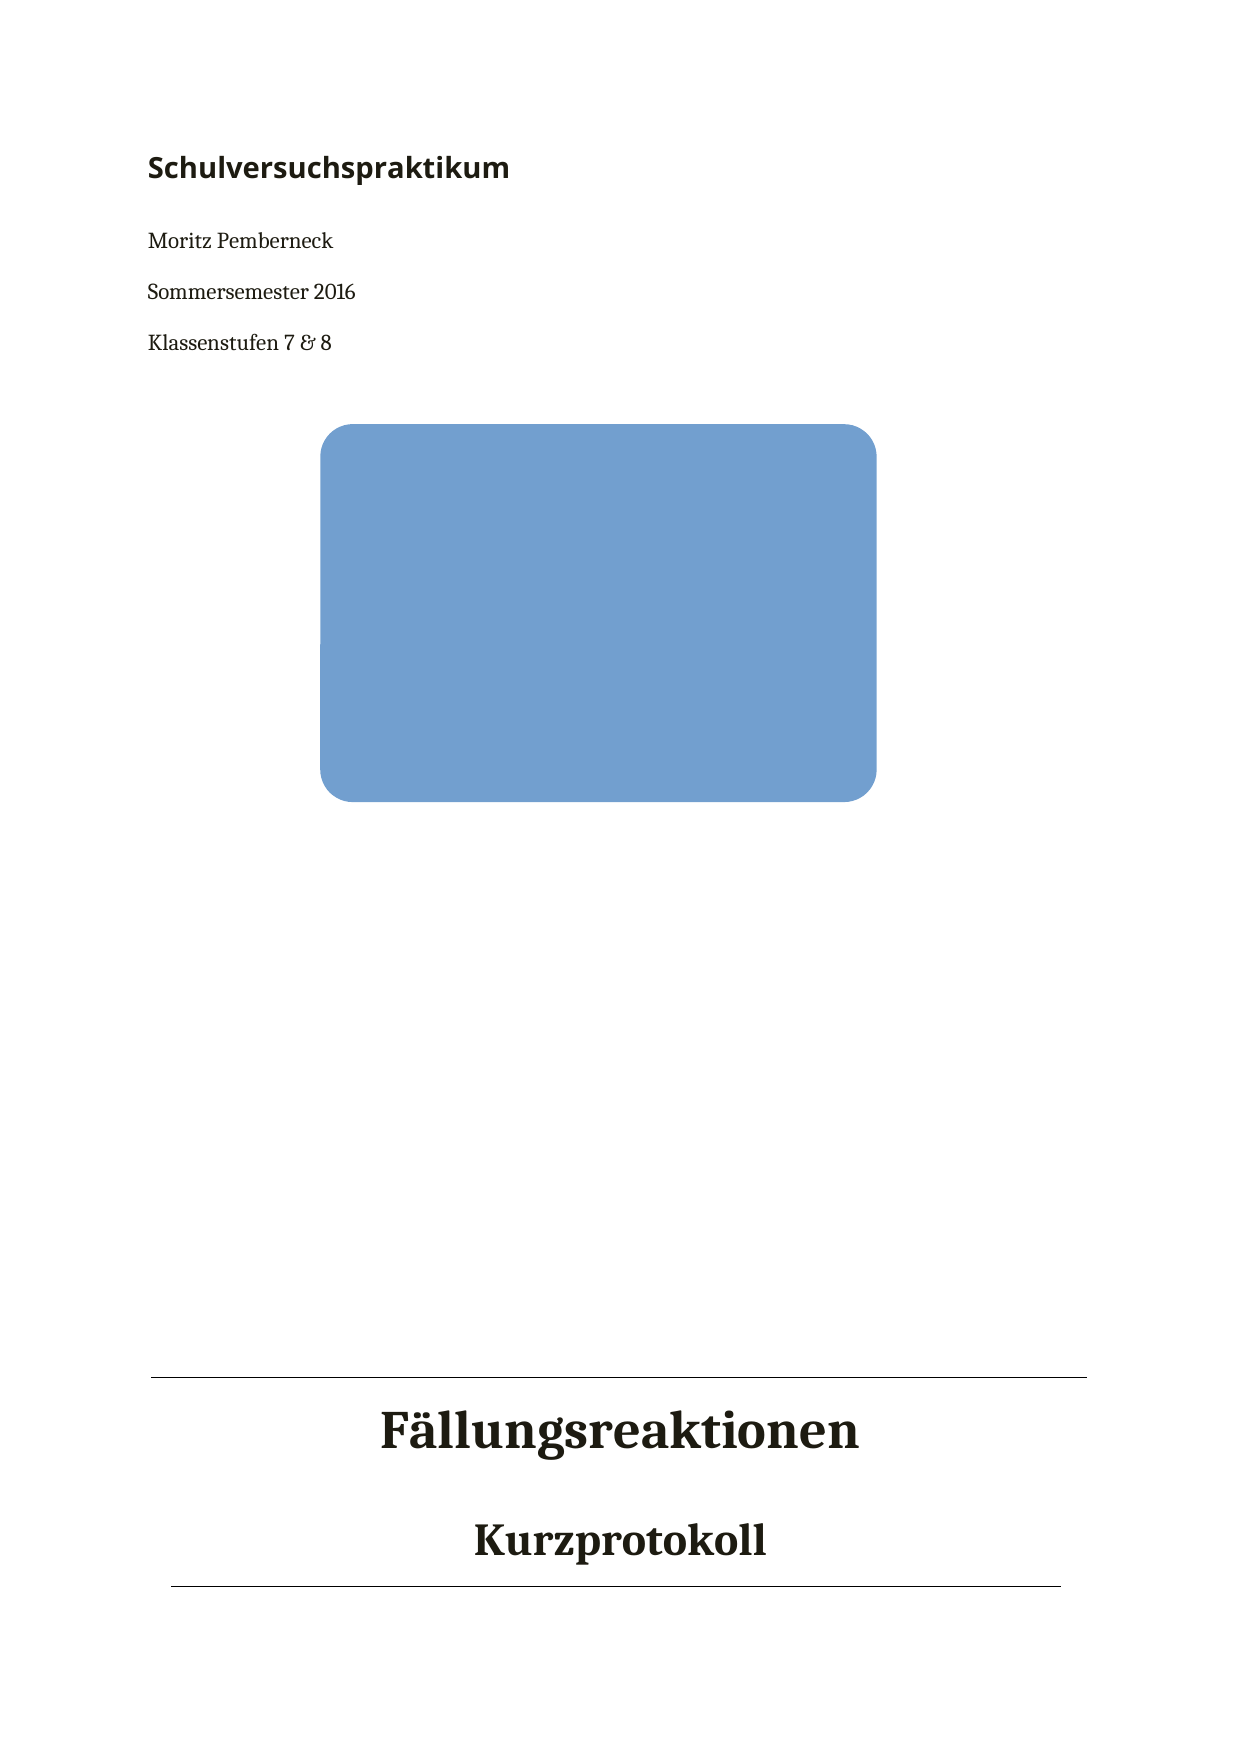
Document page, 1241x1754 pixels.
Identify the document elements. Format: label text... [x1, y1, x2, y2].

text Schulversuchspraktikum [148, 148, 1093, 187]
text Sommersemester 2016 [148, 279, 1093, 305]
text Fällungsreaktionen [148, 1400, 1093, 1462]
text Kurzprotokoll [148, 1514, 1093, 1567]
text Moritz Pemberneck [148, 228, 1093, 254]
text Klassenstufen 7 & 8 [148, 330, 1093, 356]
